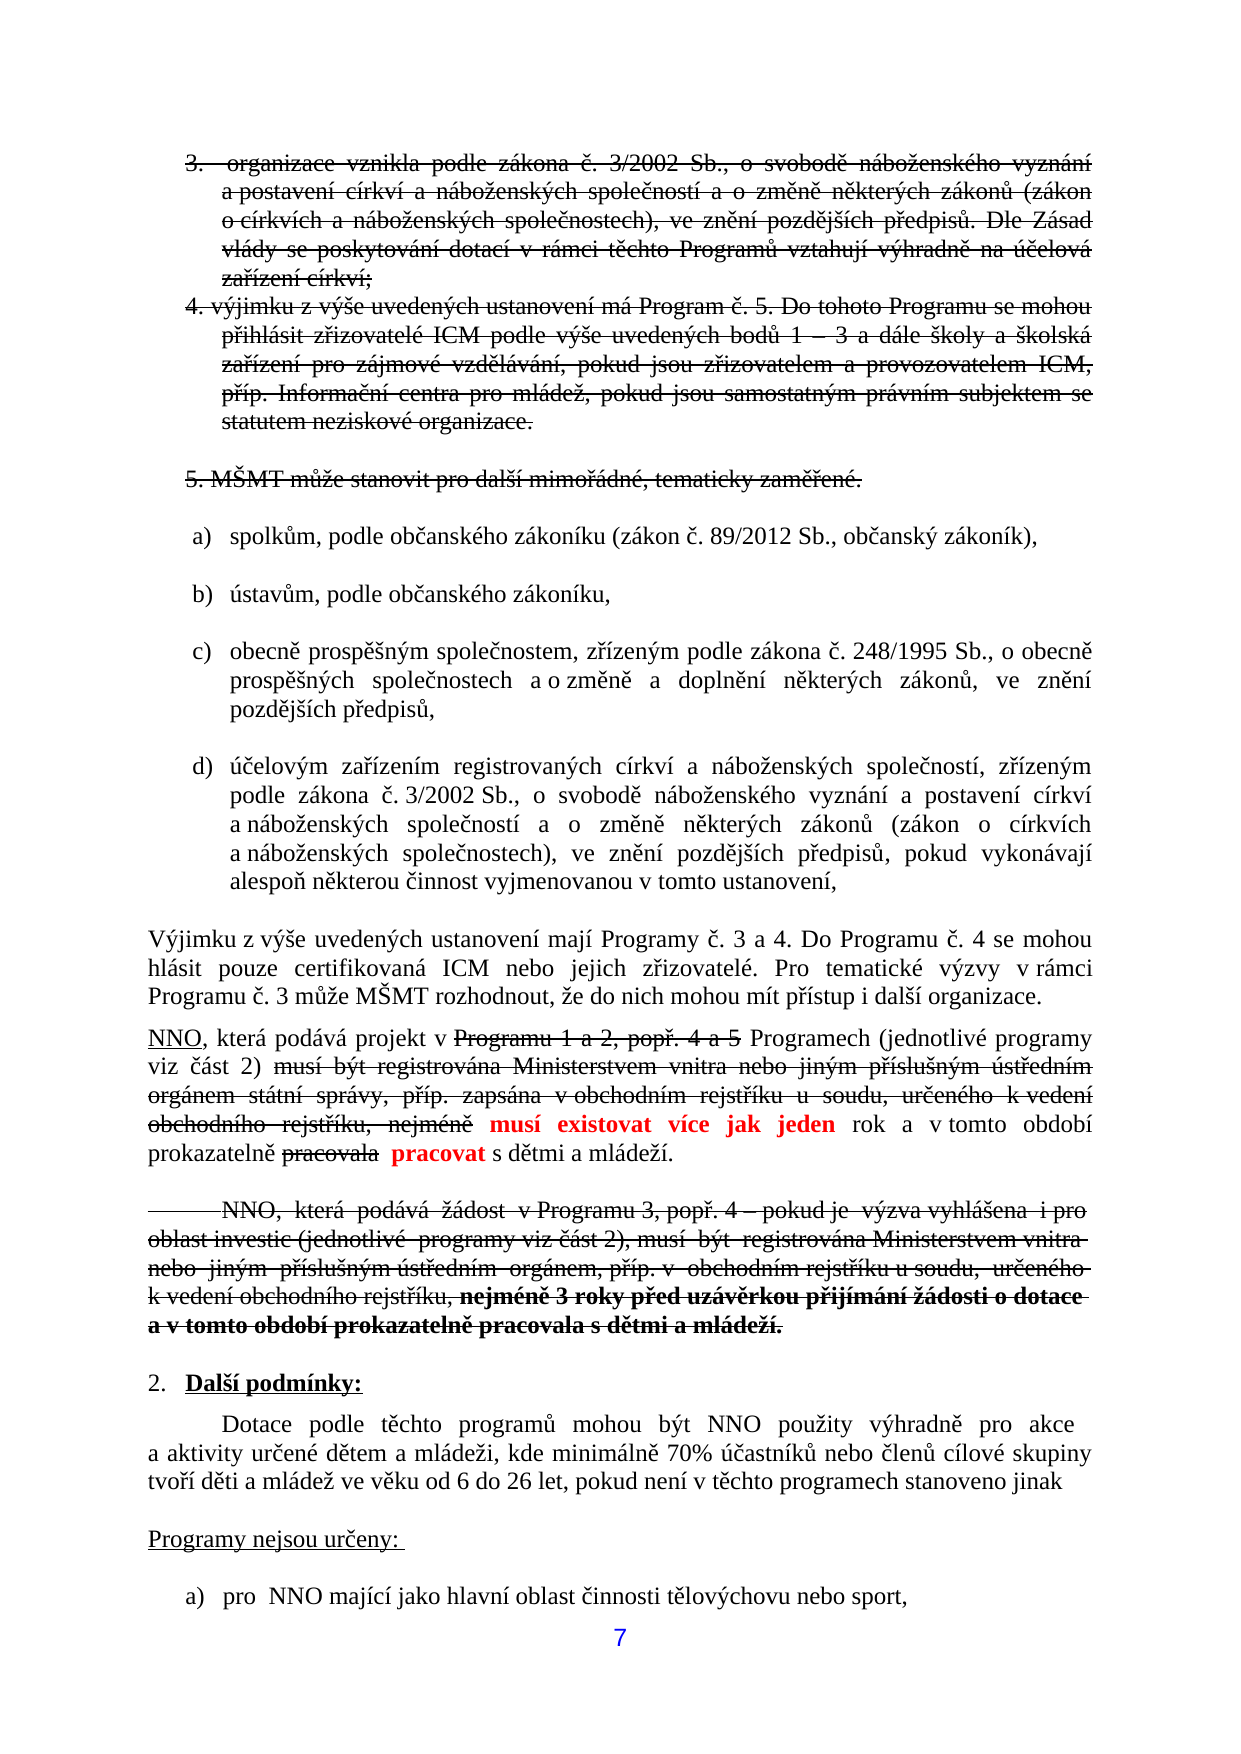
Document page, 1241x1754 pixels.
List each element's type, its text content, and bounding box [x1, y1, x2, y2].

list obecně prospěšným společnostem, zřízeným podle zákona č. 248/1995 Sb., o obecně prospěšných společnostech a o změně a doplnění některých zákonů, ve znění pozdějších předpisů, [192, 636, 1092, 723]
text Dotace podle těchto programů mohou být NNO použity výhradně pro akce a aktivity určené dětem a mládeži, kde minimálně 70% účastníků nebo členů cílové skupiny tvoří děti a mládež ve věku od 6 do 26 let, pokud není v těchto programech stanoveno jinak [148, 1409, 1093, 1495]
text NNO, která podává žádost v Programu 3, popř. 4 – pokud je výzva vyhlášena i pro oblast investic (jednotlivé programy viz část 2), musí být registrována Ministerstvem vnitra nebo jiným příslušným ústředním orgánem, příp. v obchodním rejstříku u soudu, určeného k vedení obchodního rejstříku, nejméně 3 roky před uzávěrkou přijímání žádosti o dotace a v tomto období prokazatelně pracovala s dětmi a mládeží. [148, 1195, 1093, 1339]
list spolkům, podle občanského zákoníku (zákon č. 89/2012 Sb., občanský zákoník), [192, 521, 1092, 550]
text NNO, která podává projekt v Programu 1 a 2, popř. 4 a 5 Programech (jednotlivé programy viz část 2) musí být registrována Ministerstvem vnitra nebo jiným příslušným ústředním orgánem státní správy, příp. zapsána v obchodním rejstříku u soudu, určeného k vedení obchodního rejstříku, nejméně musí existovat více jak jeden rok a v tomto období prokazatelně pracovala pracovat s dětmi a mládeží. [148, 1097, 1093, 1166]
text NNO, která podává projekt v Programu 1 a 2, popř. 4 a 5 Programech (jednotlivé programy viz část 2) musí být registrována Ministerstvem vnitra nebo jiným příslušným ústředním orgánem státní správy, příp. zapsána v obchodním rejstříku u soudu, určeného k vedení obchodního rejstříku, nejméně musí existovat více jak jeden rok a v tomto období prokazatelně pracovala pracovat s dětmi a mládeží. [148, 1023, 1093, 1096]
list Další podmínky: [148, 1368, 1093, 1396]
text 5. MŠMT může stanovit pro další mimořádné, tematicky zaměřené. [185, 464, 1093, 493]
list účelovým zařízením registrovaných církví a náboženských společností, zřízeným podle zákona č. 3/2002 Sb., o svobodě náboženského vyznání a postavení církví a náboženských společností a o změně některých zákonů (zákon o církvích a náboženských společnostech), ve znění pozdějších předpisů, pokud vykonávají alespoň některou činnost vyjmenovanou v tomto ustanovení, [192, 751, 1092, 895]
text 3. organizace vznikla podle zákona č. 3/2002 Sb., o svobodě náboženského vyznání a postavení církví a náboženských společností a o změně některých zákonů (zákon o církvích a náboženských společnostech), ve znění pozdějších předpisů. Dle Zásad vlády se poskytování dotací v rámci těchto Programů vztahují výhradně na účelová zařízení církví; [185, 148, 1093, 291]
list pro NNO mající jako hlavní oblast činnosti tělovýchovu nebo sport, [185, 1581, 1093, 1610]
text Programy nejsou určeny: [148, 1524, 1093, 1553]
text Výjimku z výše uvedených ustanovení mají Programy č. 3 a 4. Do Programu č. 4 se mohou hlásit pouze certifikovaná ICM nebo jejich zřizovatelé. Pro tematické výzvy v rámci Programu č. 3 může MŠMT rozhodnout, že do nich mohou mít přístup i další organizace. [148, 924, 1093, 1010]
list ústavům, podle občanského zákoníku, [192, 579, 1092, 608]
text 4. výjimku z výše uvedených ustanovení má Program č. 5. Do tohoto Programu se mohou přihlásit zřizovatelé ICM podle výše uvedených bodů 1 – 3 a dále školy a školská zařízení pro zájmové vzdělávání, pokud jsou zřizovatelem a provozovatelem ICM, příp. Informační centra pro mládež, pokud jsou samostatným právním subjektem se statutem neziskové organizace. [185, 291, 1093, 435]
